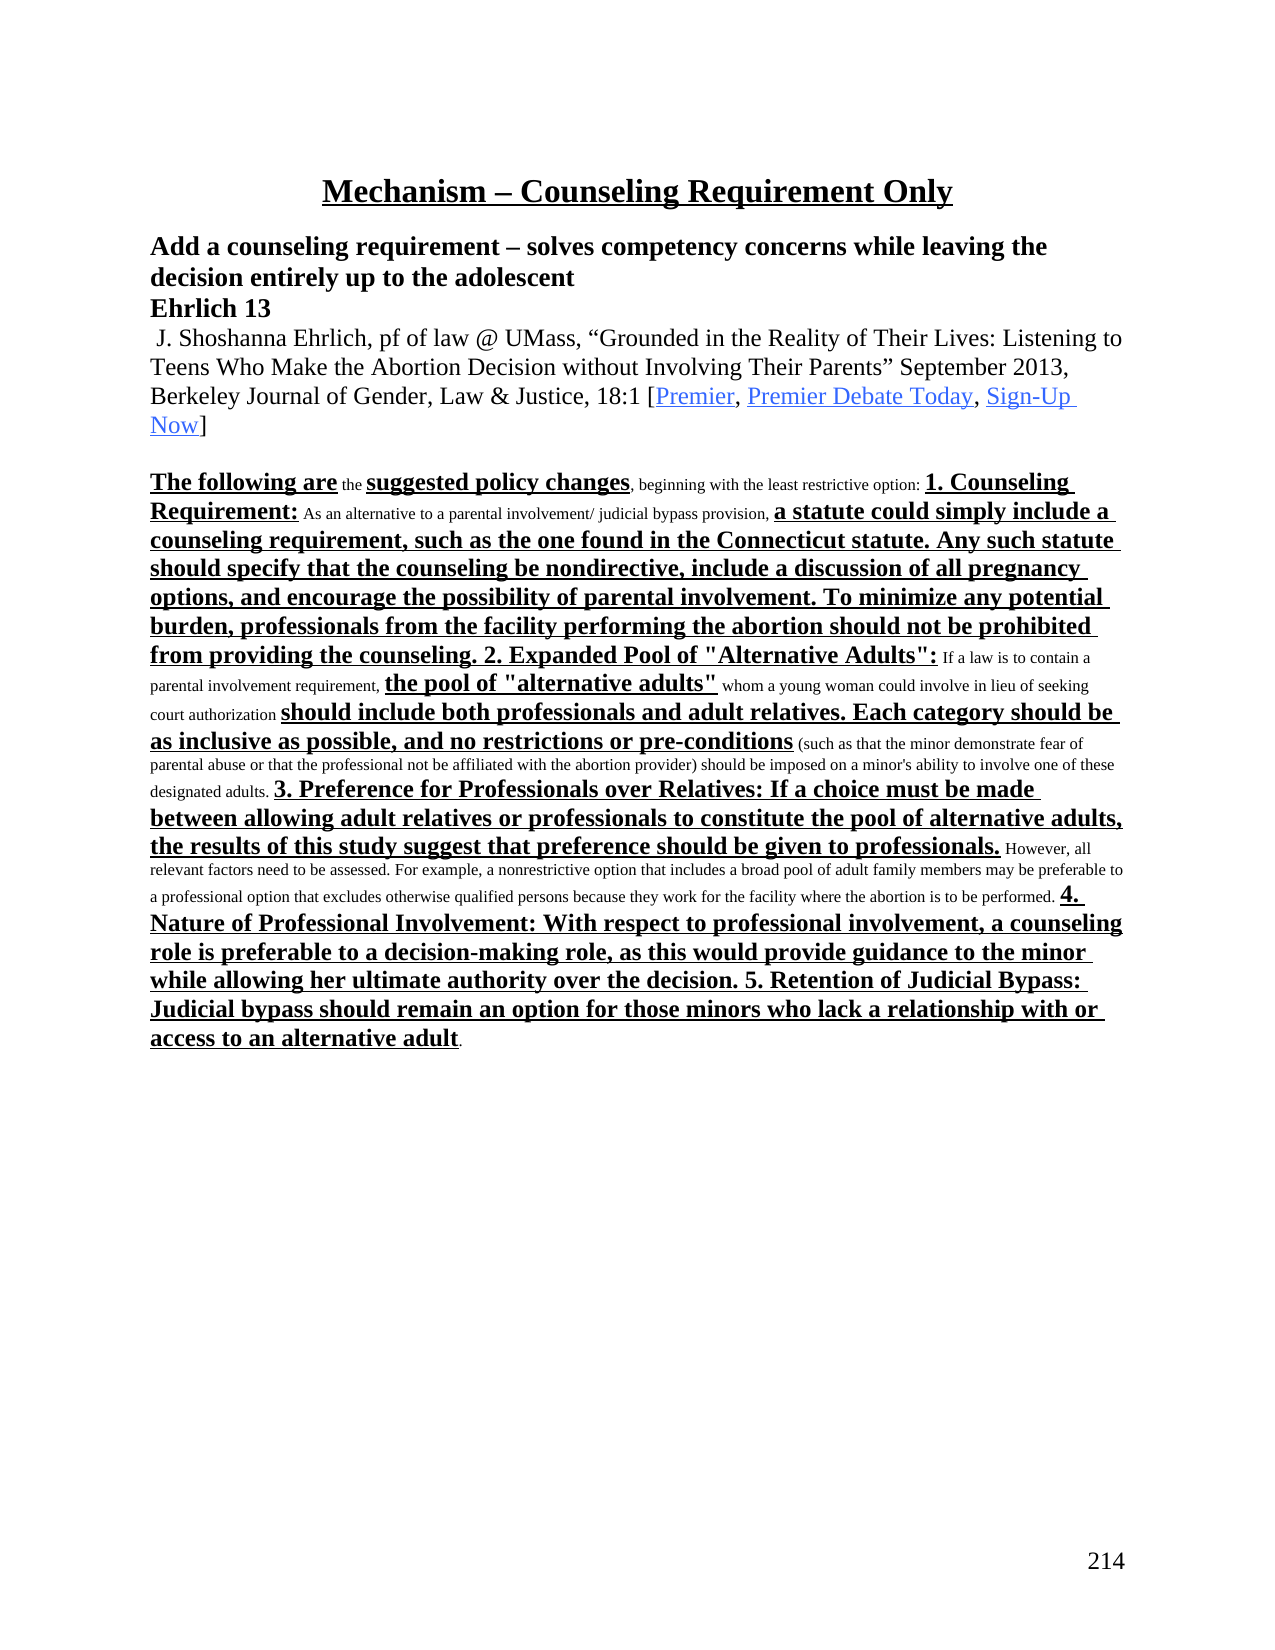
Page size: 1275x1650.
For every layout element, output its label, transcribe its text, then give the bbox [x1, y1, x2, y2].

subtitle Add a counseling requirement – solves competency concerns while leaving the decision entirely up to the adolescent [150, 230, 1125, 292]
text Ehrlich 13 [150, 292, 1125, 323]
subtitle Mechanism – Counseling Requirement Only [150, 171, 1125, 209]
text The following are the suggested policy changes, beginning with the least restrictive option: 1. Counseling Requirement: As an alternative to a parental involvement/ judicial bypass provision, a statute could simply include a counseling requirement, such as the one found in the Connecticut statute. Any such statute should specify that the counseling be nondirective, include a discussion of all pregnancy options, and encourage the possibility of parental involvement. To minimize any potential burden, professionals from the facility performing the abortion should not be prohibited from providing the counseling. 2. Expanded Pool of "Alternative Adults": If a law is to contain a parental involvement requirement, the pool of "alternative adults" whom a young woman could involve in lieu of seeking court authorization should include both professionals and adult relatives. Each category should be as inclusive as possible, and no restrictions or pre-conditions (such as that the minor demonstrate fear of parental abuse or that the professional not be affiliated with the abortion provider) should be imposed on a minor's ability to involve one of these designated adults. 3. Preference for Professionals over Relatives: If a choice must be made between allowing adult relatives or professionals to constitute the pool of alternative adults, the results of this study suggest that preference should be given to professionals. However, all relevant factors need to be assessed. For example, a nonrestrictive option that includes a broad pool of adult family members may be preferable to a professional option that excludes otherwise qualified persons because they work for the facility where the abortion is to be performed. 4. Nature of Professional Involvement: With respect to professional involvement, a counseling role is preferable to a decision-making role, as this would provide guidance to the minor while allowing her ultimate authority over the decision. 5. Retention of Judicial Bypass: Judicial bypass should remain an option for those minors who lack a relationship with or access to an alternative adult. [150, 467, 1125, 1052]
text J. Shoshanna Ehrlich, pf of law @ UMass, “Grounded in the Reality of Their Lives: Listening to Teens Who Make the Abortion Decision without Involving Their Parents” September 2013, Berkeley Journal of Gender, Law & Justice, 18:1 [Premier, Premier Debate Today, Sign-Up Now] [150, 323, 1125, 438]
